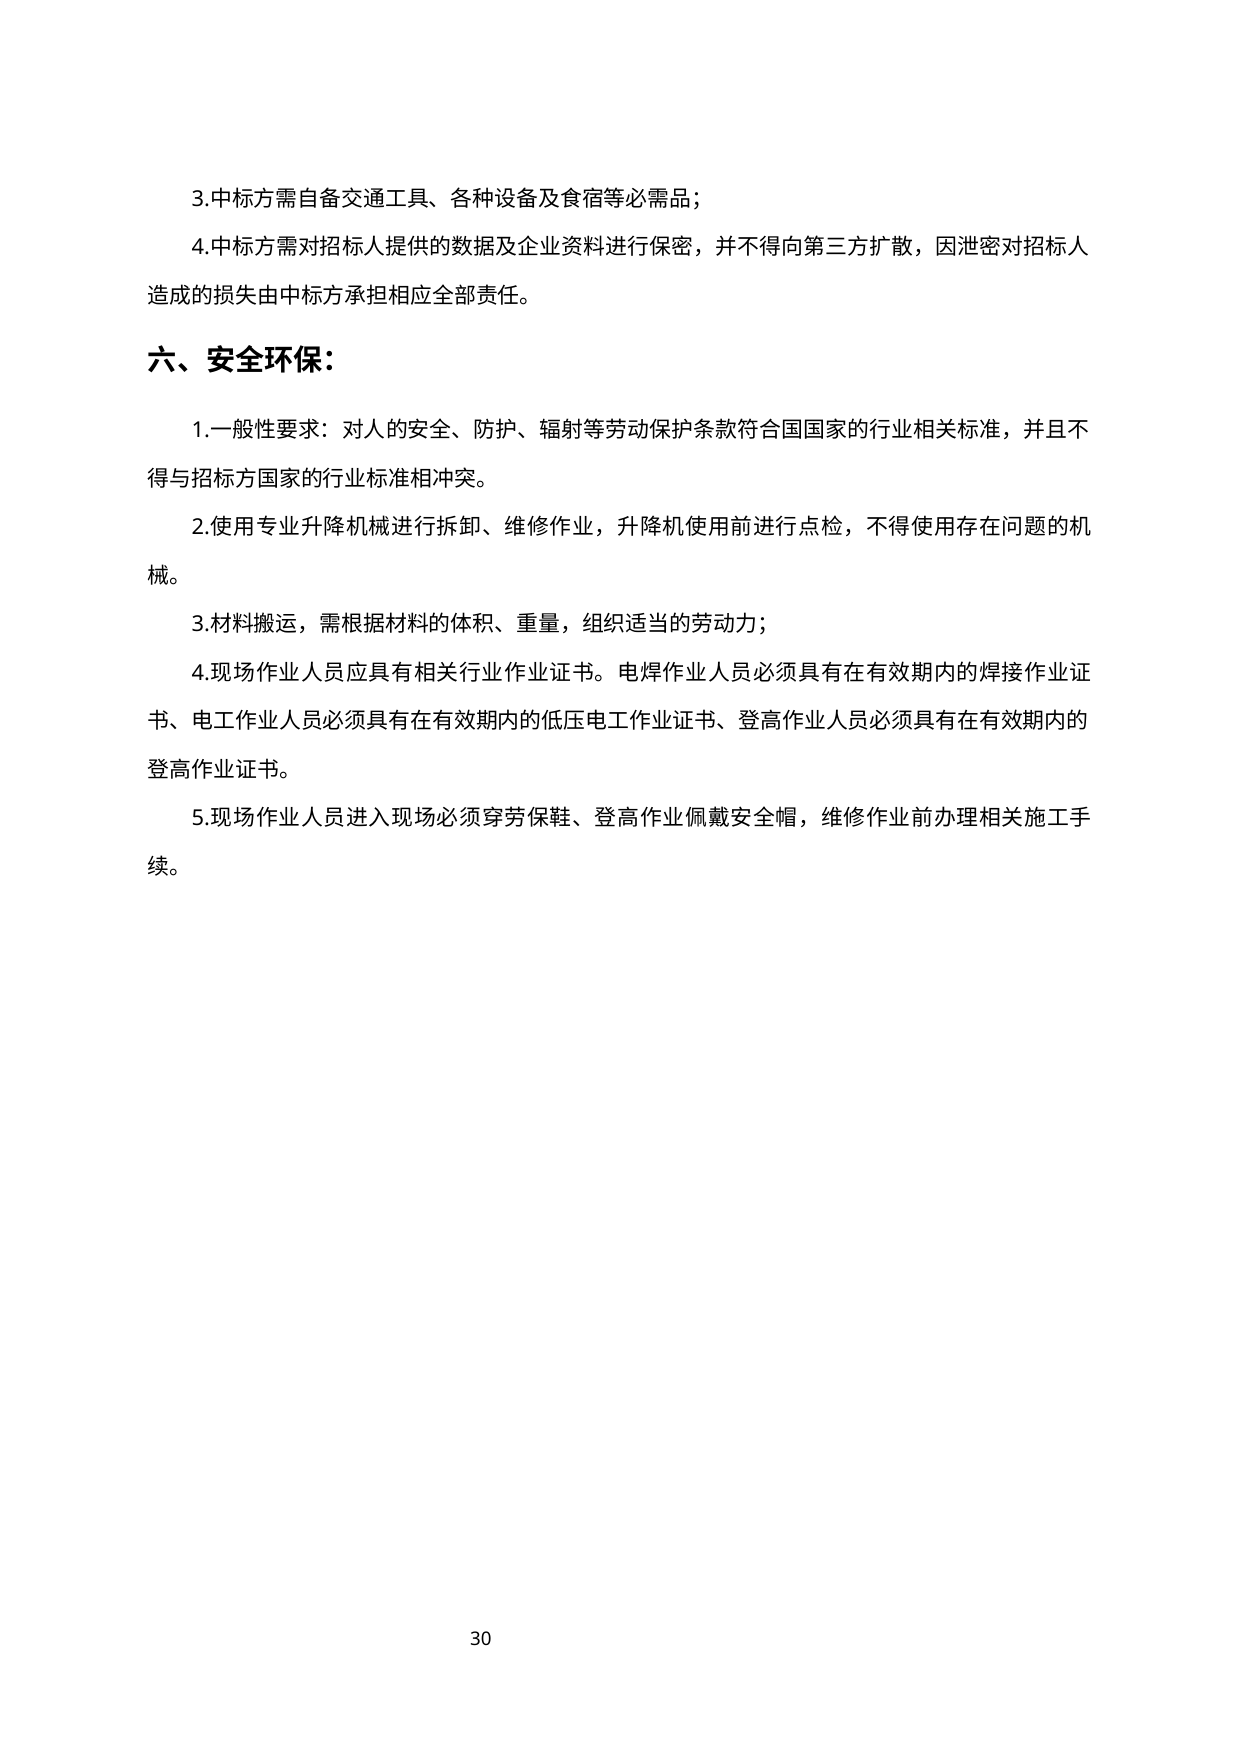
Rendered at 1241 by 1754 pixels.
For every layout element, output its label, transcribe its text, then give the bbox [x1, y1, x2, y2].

text 3.中标方需自备交通工具、各种设备及食宿等必需品； [148, 180, 1092, 213]
text 六、安全环保： [148, 326, 1092, 391]
text 4.中标方需对招标人提供的数据及企业资料进行保密，并不得向第三方扩散，因泄密对招标人造成的损失由中标方承担相应全部责任。 [148, 228, 1092, 310]
text 1.一般性要求：对人的安全、防护、辐射等劳动保护条款符合国国家的行业相关标准，并且不得与招标方国家的行业标准相冲突。 [148, 412, 1092, 493]
text 4.现场作业人员应具有相关行业作业证书。电焊作业人员必须具有在有效期内的焊接作业证书、电工作业人员必须具有在有效期内的低压电工作业证书、登高作业人员必须具有在有效期内的登高作业证书。 [148, 654, 1092, 784]
text 3.材料搬运，需根据材料的体积、重量，组织适当的劳动力； [148, 606, 1092, 638]
text 5.现场作业人员进入现场必须穿劳保鞋、登高作业佩戴安全帽，维修作业前办理相关施工手续。 [148, 800, 1092, 881]
text 2.使用专业升降机械进行拆卸、维修作业，升降机使用前进行点检，不得使用存在问题的机械。 [148, 509, 1092, 590]
